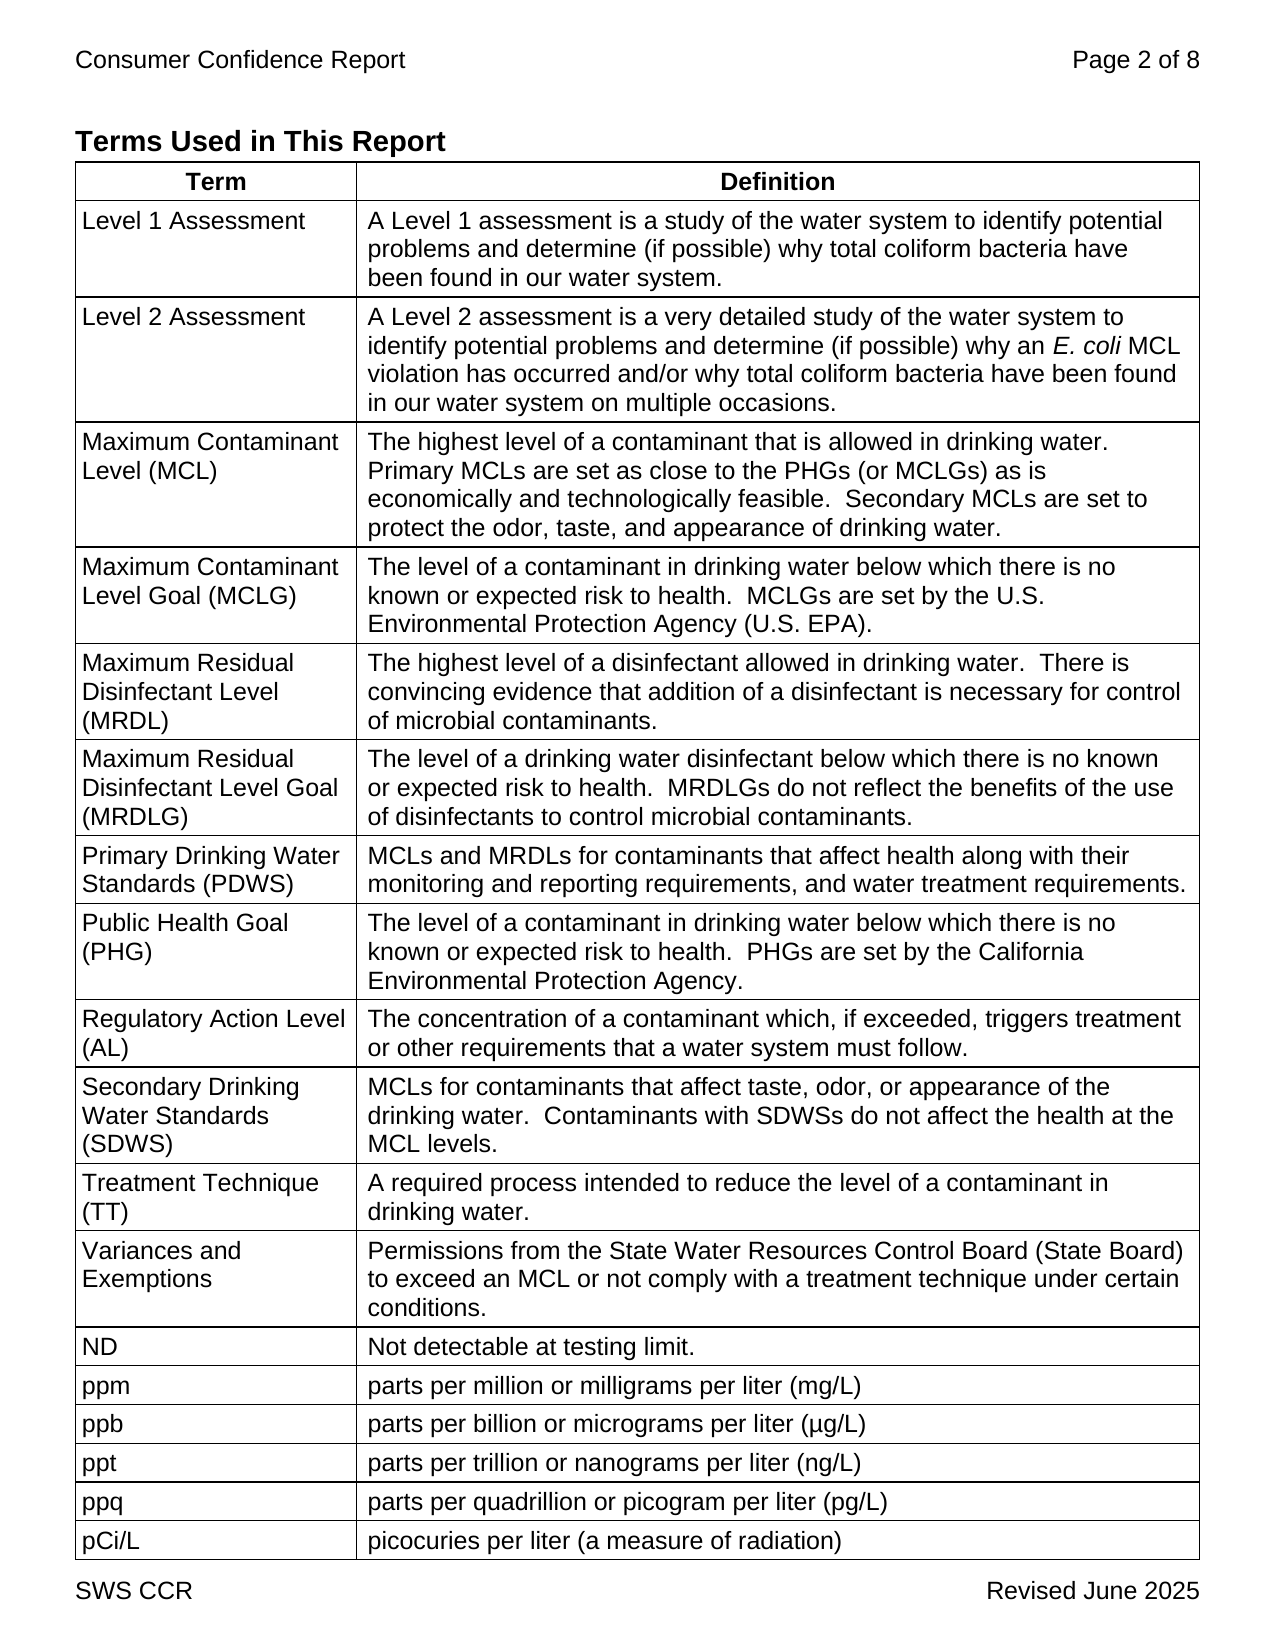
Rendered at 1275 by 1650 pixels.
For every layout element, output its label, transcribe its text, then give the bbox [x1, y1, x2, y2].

table_cell ppt [76, 1444, 356, 1481]
table_cell parts per billion or micrograms per liter (µg/L) [357, 1405, 1199, 1443]
subtitle Terms Used in This Report [75, 124, 1200, 157]
table_cell Maximum Contaminant Level (MCL) [76, 423, 356, 546]
table_cell ppb [76, 1405, 356, 1443]
table_cell Treatment Technique (TT) [76, 1164, 356, 1230]
table_cell A Level 1 assessment is a study of the water system to identify potential problems and determine (if possible) why total coliform bacteria have been found in our water system. [357, 201, 1199, 296]
table_cell ND [76, 1328, 356, 1365]
table_cell A Level 2 assessment is a very detailed study of the water system to identify potential problems and determine (if possible) why an E. coli MCL violation has occurred and/or why total coliform bacteria have been found in our water system on multiple occasions. [357, 298, 1199, 421]
table_cell Not detectable at testing limit. [357, 1328, 1199, 1365]
table_cell The level of a drinking water disinfectant below which there is no known or expected risk to health. MRDLGs do not reflect the benefits of the use of disinfectants to control microbial contaminants. [357, 740, 1199, 835]
table_cell Maximum Residual Disinfectant Level (MRDL) [76, 644, 356, 739]
table_cell Maximum Contaminant Level Goal (MCLG) [76, 548, 356, 643]
table_cell Secondary Drinking Water Standards (SDWS) [76, 1068, 356, 1163]
table_cell parts per million or milligrams per liter (mg/L) [357, 1366, 1199, 1404]
table_cell The highest level of a contaminant that is allowed in drinking water. Primary MCLs are set as close to the PHGs (or MCLGs) as is economically and technologically feasible. Secondary MCLs are set to protect the odor, taste, and appearance of drinking water. [357, 423, 1199, 546]
table_cell MCLs for contaminants that affect taste, odor, or appearance of the drinking water. Contaminants with SDWSs do not affect the health at the MCL levels. [357, 1068, 1199, 1163]
table_cell The concentration of a contaminant which, if exceeded, triggers treatment or other requirements that a water system must follow. [357, 1000, 1199, 1066]
table_cell Level 2 Assessment [76, 298, 356, 421]
table_cell MCLs and MRDLs for contaminants that affect health along with their monitoring and reporting requirements, and water treatment requirements. [357, 836, 1199, 903]
table_cell Regulatory Action Level (AL) [76, 1000, 356, 1066]
table_cell picocuries per liter (a measure of radiation) [357, 1521, 1199, 1559]
table_cell parts per quadrillion or picogram per liter (pg/L) [357, 1483, 1199, 1520]
table_cell Primary Drinking Water Standards (PDWS) [76, 836, 356, 903]
table_cell Maximum Residual Disinfectant Level Goal (MRDLG) [76, 740, 356, 835]
table_cell Public Health Goal (PHG) [76, 904, 356, 999]
table_cell ppm [76, 1366, 356, 1404]
table_cell Level 1 Assessment [76, 201, 356, 296]
table_cell Variances and Exemptions [76, 1231, 356, 1326]
table_cell parts per trillion or nanograms per liter (ng/L) [357, 1444, 1199, 1481]
table_cell The highest level of a disinfectant allowed in drinking water. There is convincing evidence that addition of a disinfectant is necessary for control of microbial contaminants. [357, 644, 1199, 739]
table_cell The level of a contaminant in drinking water below which there is no known or expected risk to health. MCLGs are set by the U.S. Environmental Protection Agency (U.S. EPA). [357, 548, 1199, 643]
table_header Term [76, 163, 356, 200]
table_header Definition [357, 163, 1199, 200]
table_cell A required process intended to reduce the level of a contaminant in drinking water. [357, 1164, 1199, 1230]
table_cell ppq [76, 1483, 356, 1520]
table_cell pCi/L [76, 1521, 356, 1559]
table_cell Permissions from the State Water Resources Control Board (State Board) to exceed an MCL or not comply with a treatment technique under certain conditions. [357, 1231, 1199, 1326]
table_cell The level of a contaminant in drinking water below which there is no known or expected risk to health. PHGs are set by the California Environmental Protection Agency. [357, 904, 1199, 999]
